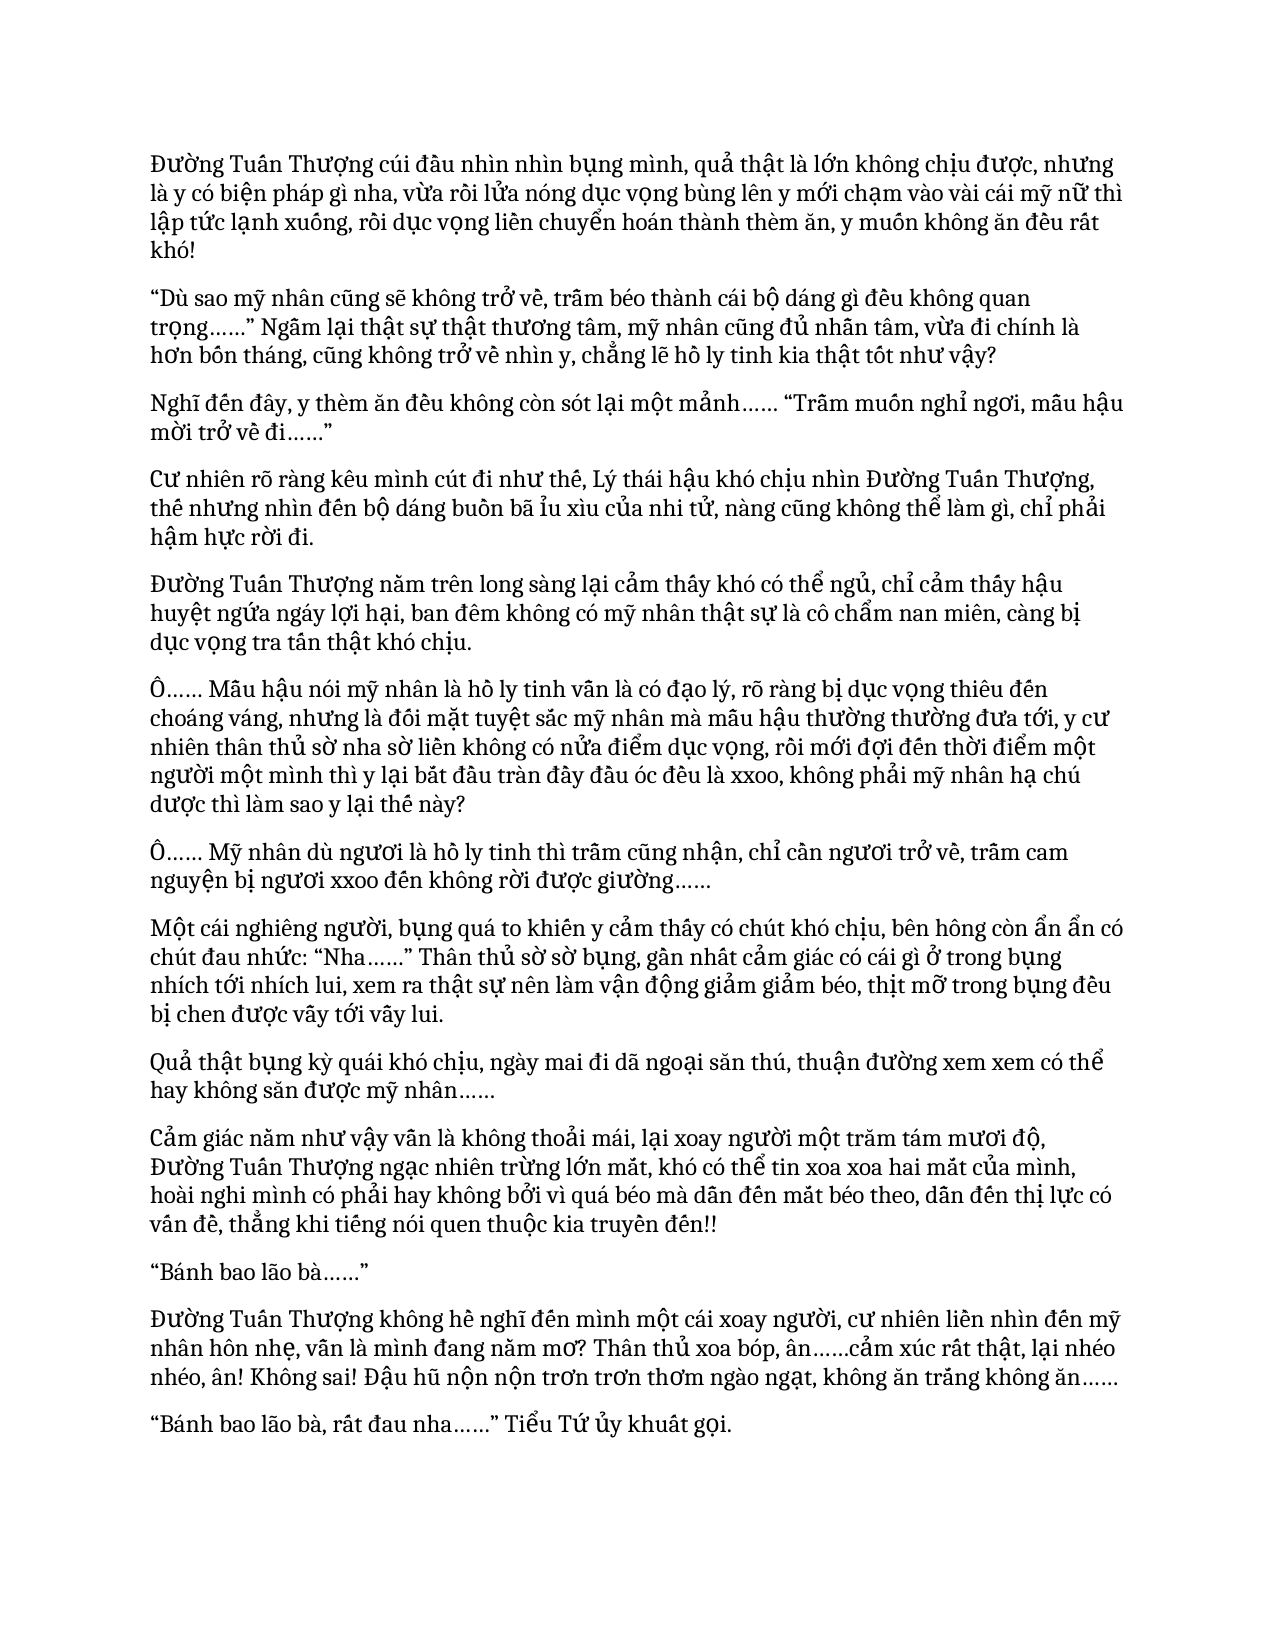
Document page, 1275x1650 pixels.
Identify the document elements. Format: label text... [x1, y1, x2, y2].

text Ô…… Mẫu hậu nói mỹ nhân là hồ ly tinh vẫn là có đạo lý, rõ ràng bị dục vọng thiêu đến choáng váng, nhưng là đối mặt tuyệt sắc mỹ nhân mà mẫu hậu thường thường đưa tới, y cư nhiên thân thủ sờ nha sờ liền không có nửa điểm dục vọng, rồi mới đợi đến thời điểm một người một mình thì y lại bắt đầu tràn đầy đầu óc đều là xxoo, không phải mỹ nhân hạ chú dược thì làm sao y lại thế này? [150, 675, 1125, 819]
text Đường Tuấn Thượng không hề nghĩ đến mình một cái xoay người, cư nhiên liền nhìn đến mỹ nhân hôn nhẹ, vẫn là mình đang nằm mơ? Thân thủ xoa bóp, ân……cảm xúc rất thật, lại nhéo nhéo, ân! Không sai! Đậu hũ nộn nộn trơn trơn thơm ngào ngạt, không ăn trắng không ăn…… [150, 1305, 1125, 1391]
text Quả thật bụng kỳ quái khó chịu, ngày mai đi dã ngoại săn thú, thuận đường xem xem có thể hay không săn được mỹ nhân…… [150, 1047, 1125, 1105]
text “Bánh bao lão bà, rất đau nha……” Tiểu Tứ ủy khuất gọi. [150, 1410, 1125, 1439]
text Nghĩ đến đây, y thèm ăn đều không còn sót lại một mảnh…… “Trẫm muốn nghỉ ngơi, mẫu hậu mời trở về đi……” [150, 389, 1125, 446]
text Một cái nghiêng người, bụng quá to khiến y cảm thấy có chút khó chịu, bên hông còn ẩn ẩn có chút đau nhức: “Nha……” Thân thủ sờ sờ bụng, gần nhất cảm giác có cái gì ở trong bụng nhích tới nhích lui, xem ra thật sự nên làm vận động giảm giảm béo, thịt mỡ trong bụng đều bị chen được vẫy tới vẫy lui. [150, 914, 1125, 1029]
text Ô…… Mỹ nhân dù ngươi là hồ ly tinh thì trẫm cũng nhận, chỉ cần ngươi trở về, trẫm cam nguyện bị ngươi xxoo đến không rời được giường…… [150, 837, 1125, 895]
text Đường Tuấn Thượng cúi đầu nhìn nhìn bụng mình, quả thật là lớn không chịu được, nhưng là y có biện pháp gì nha, vừa rồi lửa nóng dục vọng bùng lên y mới chạm vào vài cái mỹ nữ thì lập tức lạnh xuống, rồi dục vọng liền chuyển hoán thành thèm ăn, y muốn không ăn đều rất khó! [150, 150, 1125, 265]
text “Bánh bao lão bà……” [150, 1257, 1125, 1286]
text Cư nhiên rõ ràng kêu mình cút đi như thế, Lý thái hậu khó chịu nhìn Đường Tuấn Thượng, thế nhưng nhìn đến bộ dáng buồn bã ỉu xìu của nhi tử, nàng cũng không thể làm gì, chỉ phải hậm hực rời đi. [150, 465, 1125, 551]
text “Dù sao mỹ nhân cũng sẽ không trở về, trẫm béo thành cái bộ dáng gì đều không quan trọng……” Ngẫm lại thật sự thật thương tâm, mỹ nhân cũng đủ nhẫn tâm, vừa đi chính là hơn bốn tháng, cũng không trở về nhìn y, chẳng lẽ hồ ly tinh kia thật tốt như vậy? [150, 284, 1125, 370]
text Đường Tuấn Thượng nằm trên long sàng lại cảm thấy khó có thể ngủ, chỉ cảm thấy hậu huyệt ngứa ngáy lợi hại, ban đêm không có mỹ nhân thật sự là cô chẩm nan miên, càng bị dục vọng tra tấn thật khó chịu. [150, 570, 1125, 656]
text Cảm giác nằm như vậy vẫn là không thoải mái, lại xoay người một trăm tám mươi độ, Đường Tuấn Thượng ngạc nhiên trừng lớn mắt, khó có thể tin xoa xoa hai mắt của mình, hoài nghi mình có phải hay không bởi vì quá béo mà dẫn đến mắt béo theo, dẫn đến thị lực có vấn đề, thẳng khi tiếng nói quen thuộc kia truyền đến!! [150, 1124, 1125, 1239]
